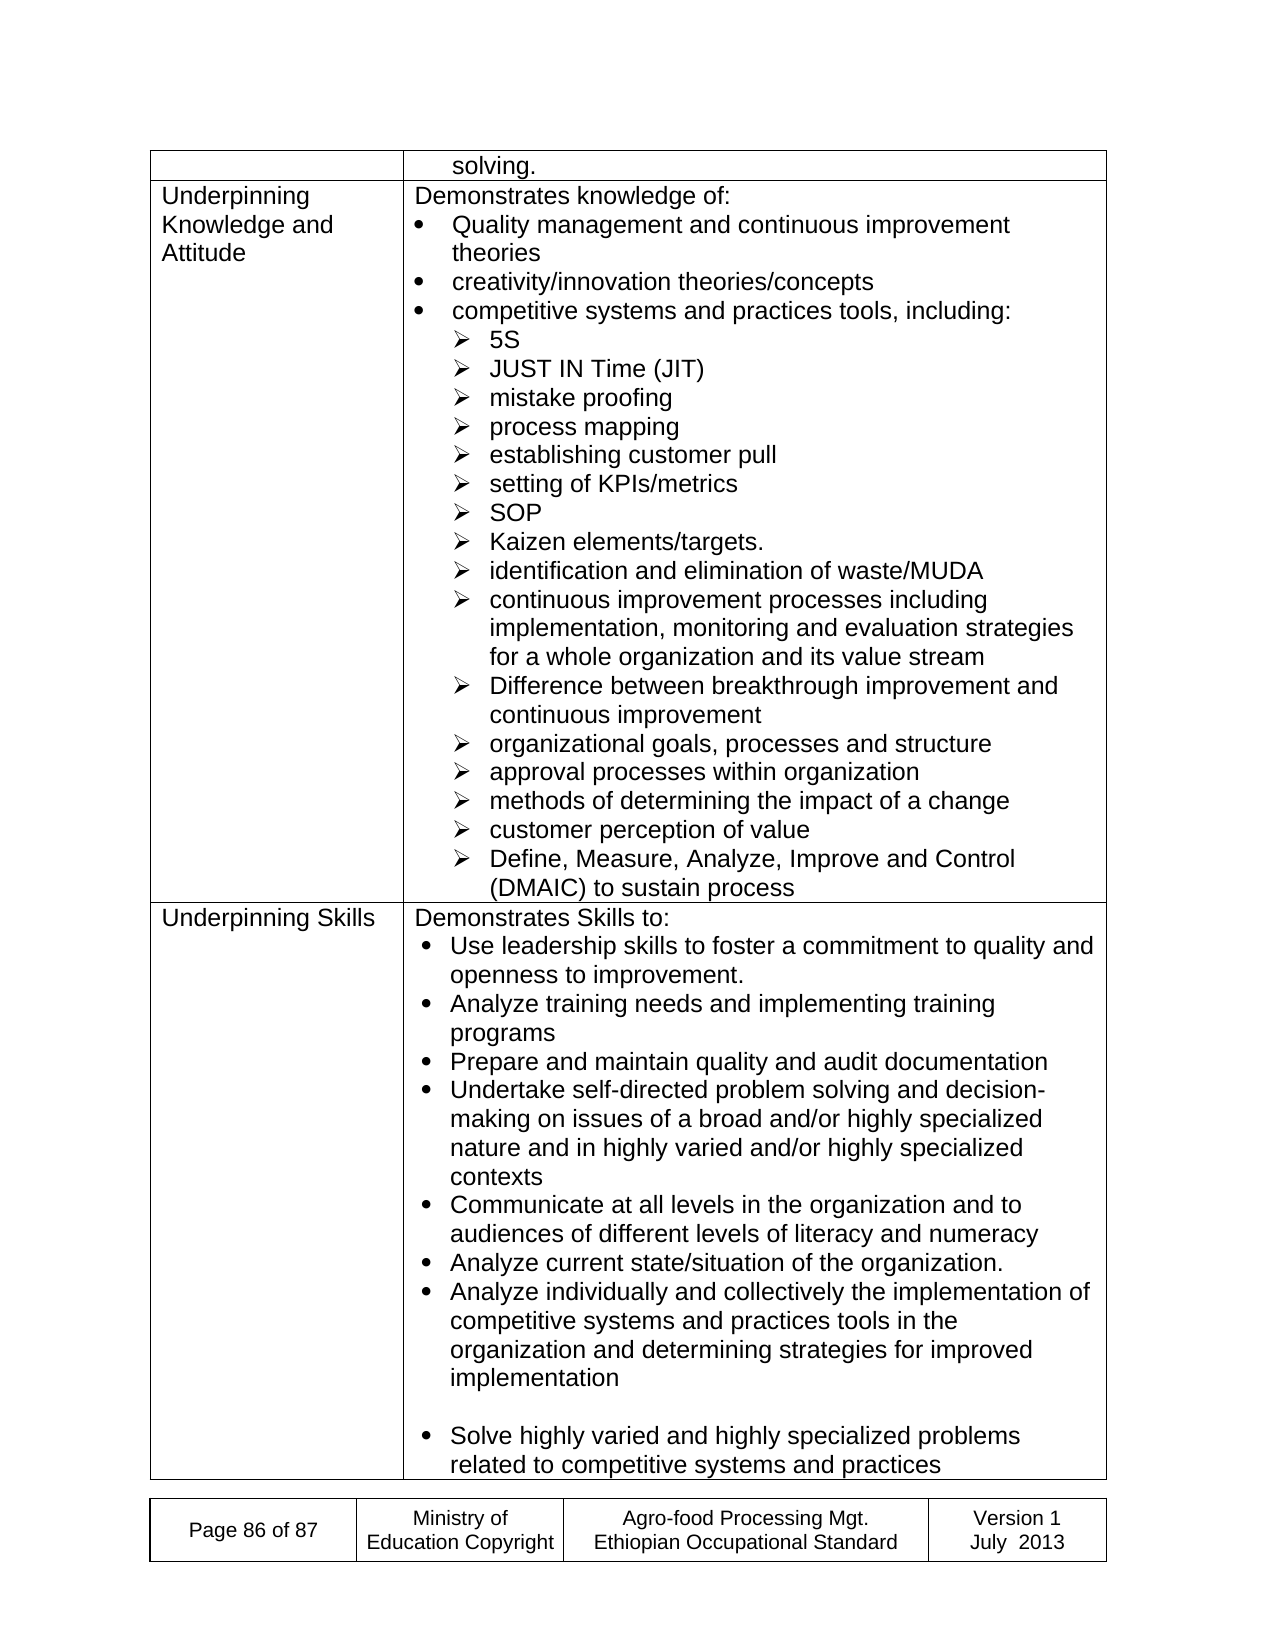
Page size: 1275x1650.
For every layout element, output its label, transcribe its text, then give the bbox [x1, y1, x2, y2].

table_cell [151, 151, 403, 180]
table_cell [404, 151, 1106, 180]
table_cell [404, 903, 1106, 1478]
table_cell Demonstrates knowledge of: Quality management and continuous improvement theories creativity/innovation theories/concepts competitive systems and practices tools, including: 5S JUST IN Time (JIT) mistake proofing process mapping establishing customer pull setting of KPIs/metrics SOP Kaizen elements/targets. identification and elimination of waste/MUDA continuous improvement processes including implementation, monitoring and evaluation strategies for a whole organization and its value stream Difference between breakthrough improvement and continuous improvement organizational goals, processes and structure approval processes within organization methods of determining the impact of a change customer perception of value Define, Measure, Analyze, Improve and Control (DMAIC) to sustain process [404, 181, 1106, 902]
table_cell Underpinning Skills [151, 903, 403, 1478]
table_cell Underpinning Knowledge and Attitude [151, 181, 403, 902]
